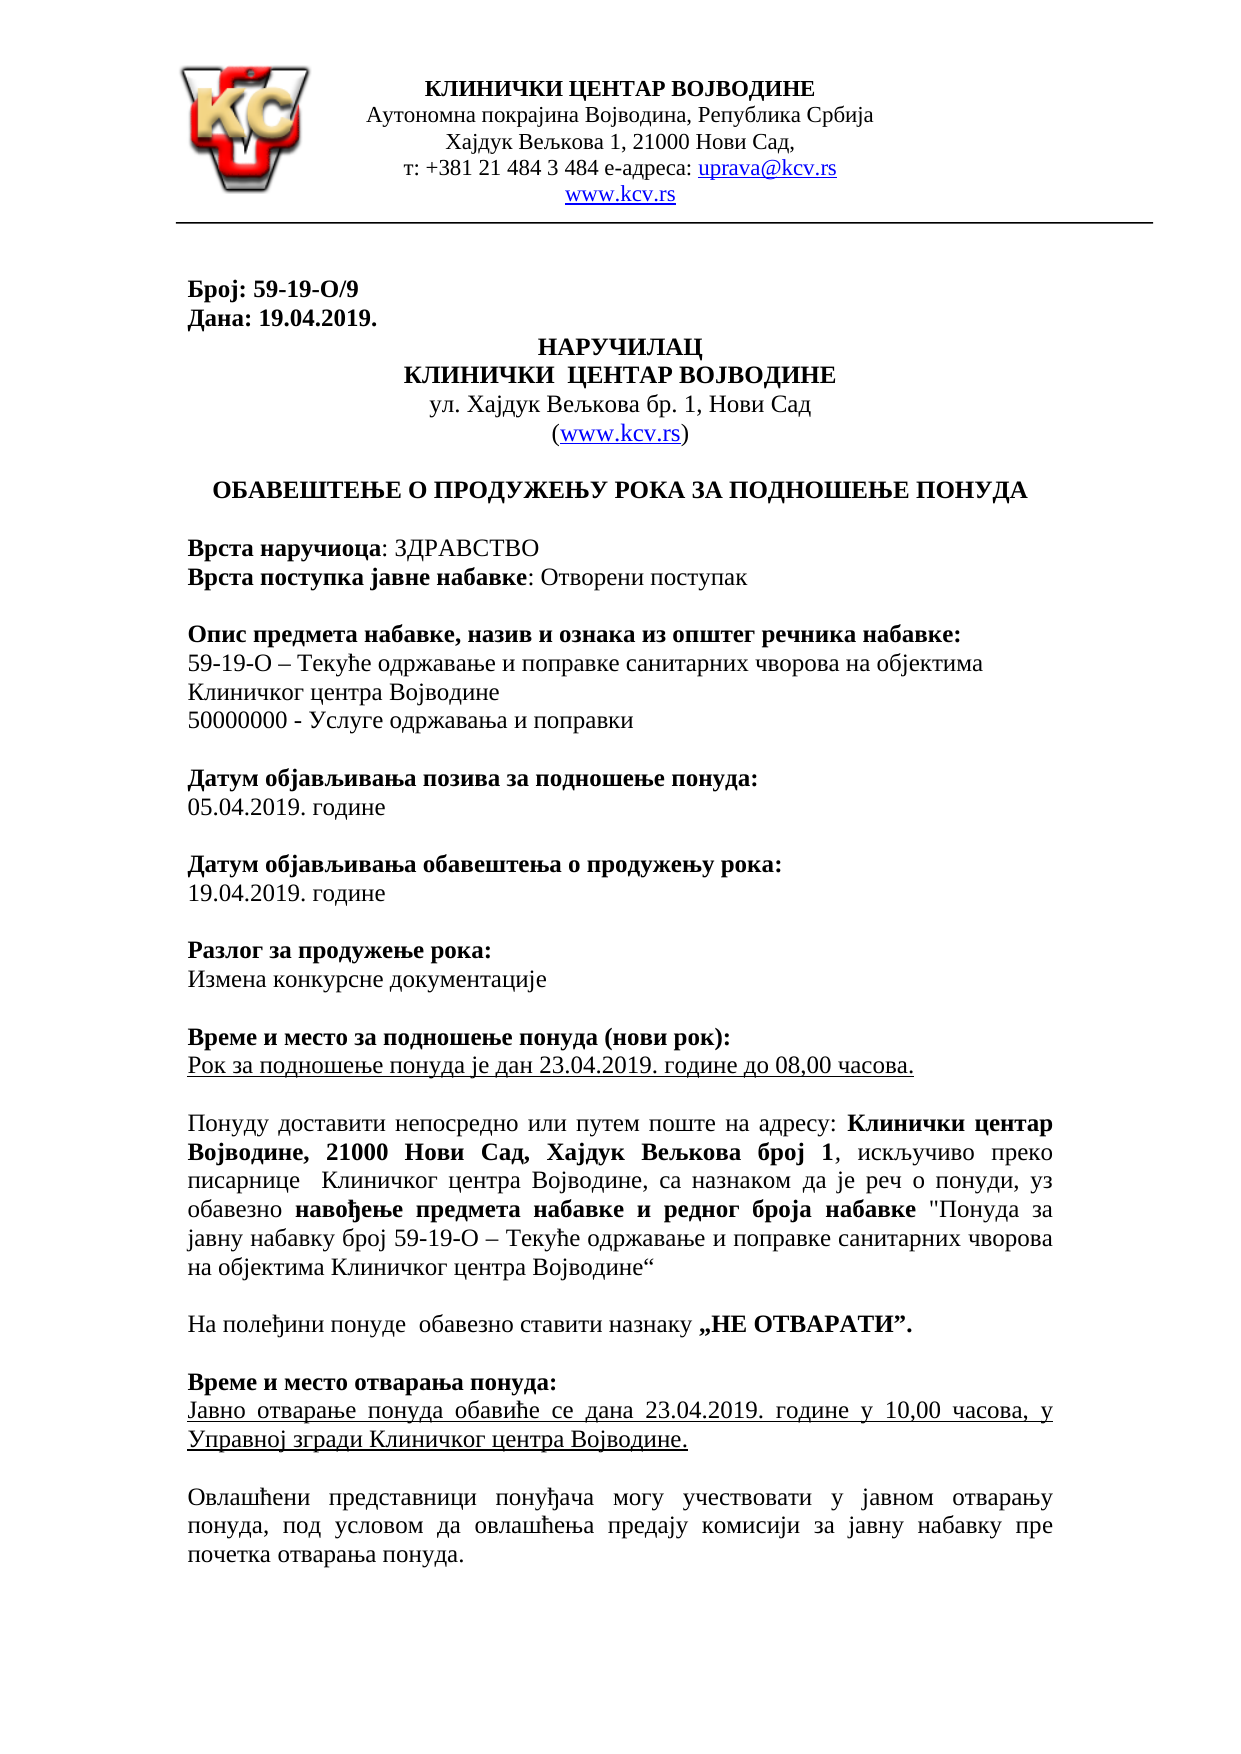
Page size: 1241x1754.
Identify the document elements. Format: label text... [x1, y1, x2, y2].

text Јавно отварање понуда обавиће се дана 23.04.2019. године у 10,00 часова, у Управној згради Клиничког центра Војводине. [187, 1396, 1053, 1421]
text 05.04.2019. године [187, 792, 1053, 821]
text Време и место отварања понуда: [187, 1367, 1053, 1396]
text 50000000 - Услуге одржавања и поправки [187, 706, 1053, 734]
text Врста наручиоца: ЗДРАВСТВО [187, 533, 1053, 562]
text Понуду доставити непосредно или путем поште на адресу: Клинички центар Војводине, 21000 Нови Сад, Хајдук Вељкова број 1, искључиво преко писарнице Клиничког центра Војводине, са назнаком да је реч о понуди, уз обавезно навођење предмета набавке и редног броја набавке "Понуда за јавну набавку број 59-19-O – Текуће одржавање и поправке санитарних чворова на објектима Клиничког центра Војводине“ [187, 1108, 1053, 1281]
text Рок за подношење понуда је дан 23.04.2019. године до 08,00 часова. [187, 1051, 1053, 1079]
text (www.kcv.rs) [187, 418, 1053, 447]
subtitle НАРУЧИЛАЦ [187, 332, 1053, 361]
text Овлашћени представници понуђача могу учествовати у јавном отварању понуда, под условом да овлашћења предају комисији за јавну набавку пре почетка отварања понуда. [187, 1482, 1053, 1568]
picture [177, 63, 314, 194]
subtitle ОБАВЕШТЕЊЕ О ПРОДУЖЕЊУ РОКА ЗА ПОДНОШЕЊЕ ПОНУДА [187, 476, 1053, 504]
text Датум објављивања позива за подношење понуда: [187, 763, 1053, 792]
text Датум објављивања обавештења о продужењу рока: [187, 849, 1053, 878]
text Измена конкурсне документације [187, 964, 1053, 993]
text Јавно отварање понуда обавиће се дана 23.04.2019. године у 10,00 часова, у Управној згради Клиничког центра Војводине. [187, 1422, 1053, 1453]
text Разлог за продужење рока: [187, 936, 1053, 964]
subtitle Број: 59-19-О/9 [187, 274, 1053, 303]
text Врста поступка јавне набавке: [187, 562, 1053, 591]
text Дана: 19.04.2019. [187, 303, 1053, 332]
text ул. Хајдук Вељкова бр. 1, Нови Сад [187, 389, 1053, 418]
text 19.04.2019. године [187, 878, 1053, 907]
text Oпис предмета набавке, назив и ознака из општег речника набавке: [187, 619, 1053, 648]
text На полеђини понуде обавезно ставити назнаку „НЕ ОТВАРАТИ”. [187, 1309, 1053, 1338]
subtitle КЛИНИЧКИ ЦЕНТАР ВОЈВОДИНЕ [187, 361, 1053, 389]
text 59-19-O – Текуће одржавање и поправке санитарних чворова на објектима Клиничког центра Војводине [187, 648, 1053, 706]
text Време и место за подношење понуда (нови рок): [187, 1022, 1053, 1051]
